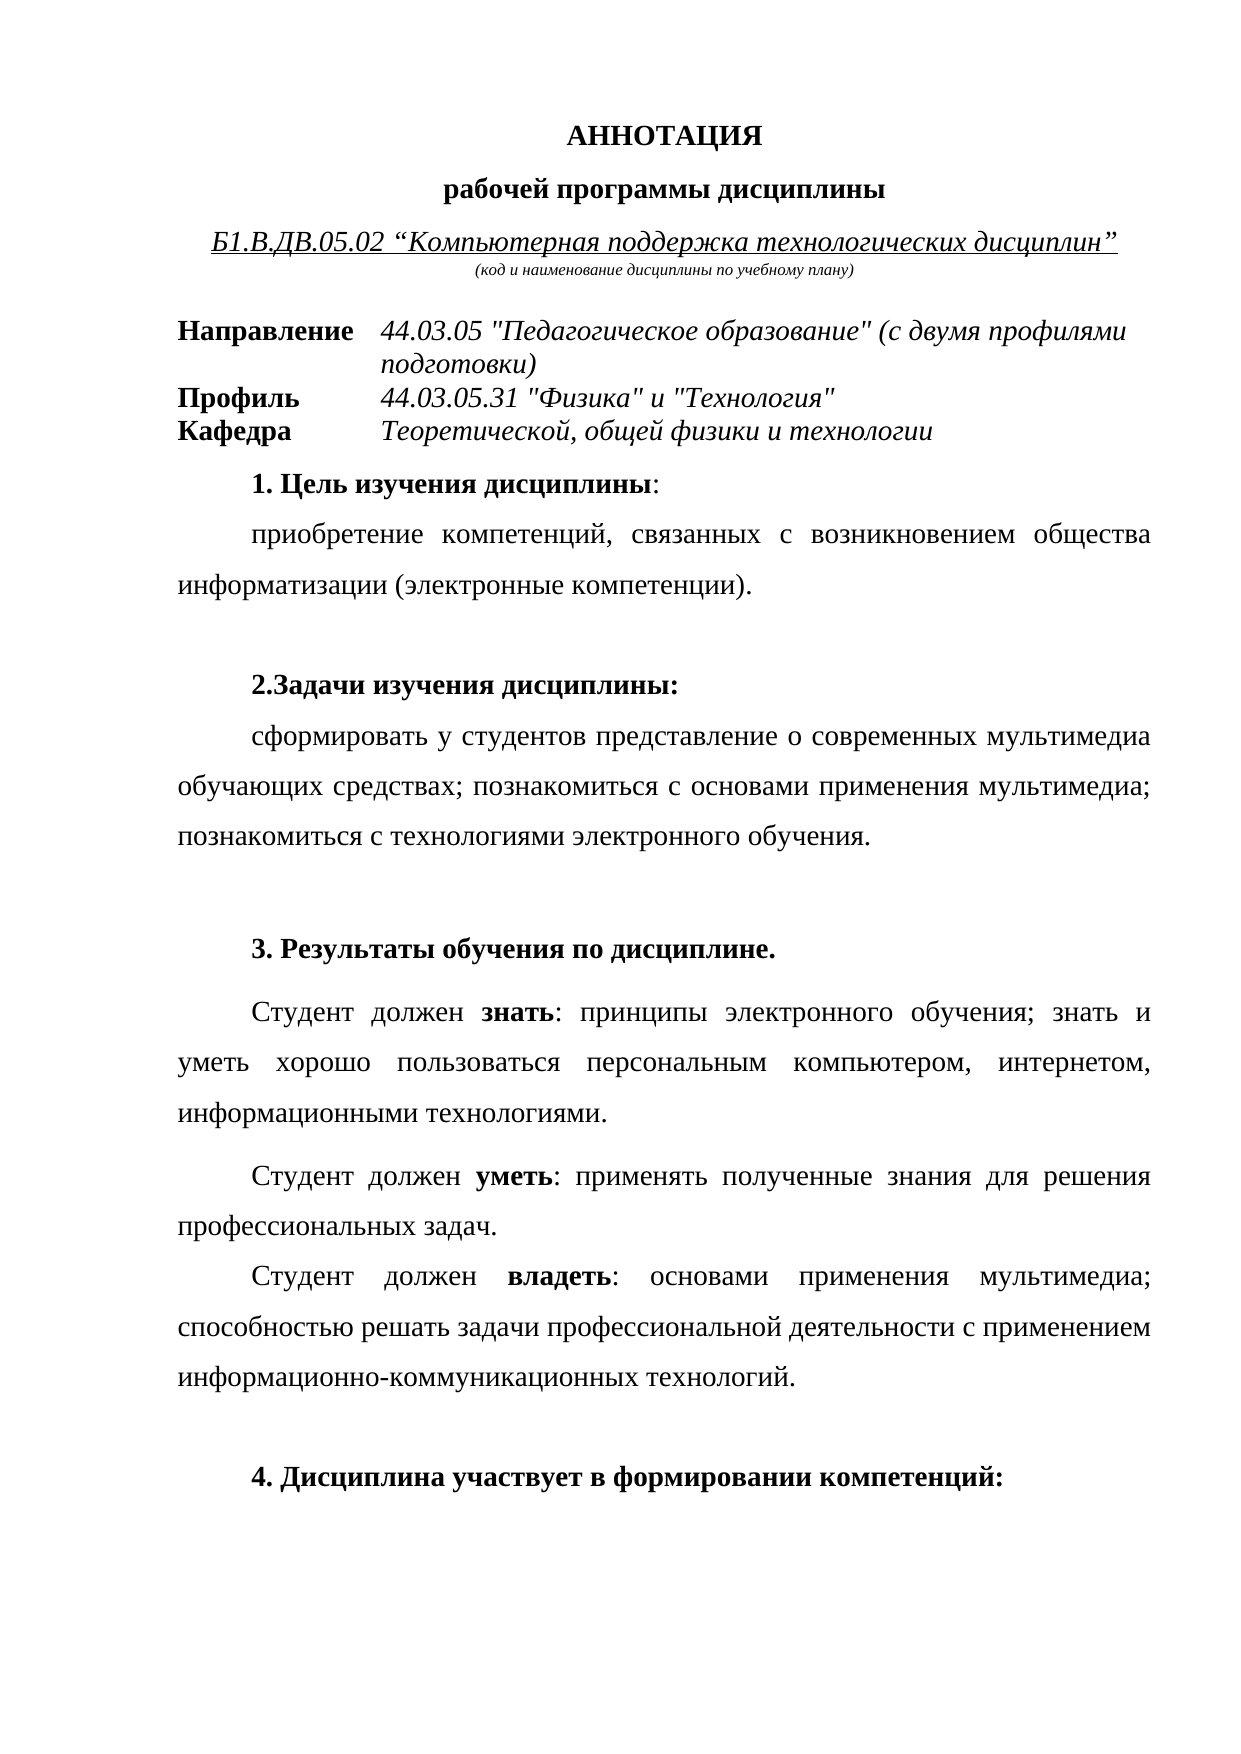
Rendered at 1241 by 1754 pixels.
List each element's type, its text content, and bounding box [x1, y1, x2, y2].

text Студент должен уметь: применять полученные знания для решения профессиональных задач. [177, 1158, 1152, 1242]
list 4. Дисциплина участвует в формировании компетенций: [251, 1459, 1152, 1493]
text Студент должен знать: принципы электронного обучения; знать и уметь хорошо пользоваться персональным компьютером, интернетом, информационными технологиями. [177, 994, 1152, 1128]
text Студент должен владеть: основами применения мультимедиа; способностью решать задачи профессиональной деятельности с применением информационно-коммуникационных технологий. [177, 1258, 1152, 1392]
text рабочей программы дисциплины [177, 171, 1152, 204]
text (код и наименование дисциплины по учебному плану) [177, 260, 1152, 293]
text 2.Задачи изучения дисциплины: [177, 667, 1152, 701]
text АННОТАЦИЯ [177, 118, 1152, 152]
text 1. Цель изучения дисциплины: [177, 466, 1152, 500]
text приобретение компетенций, связанных с возникновением общества информатизации (электронные компетенции). [177, 516, 1152, 600]
text сформировать у студентов представление о современных мультимедиа обучающих средствах; познакомиться с основами применения мультимедиа; познакомиться с технологиями электронного обучения. [177, 718, 1152, 852]
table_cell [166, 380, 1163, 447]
text 3. Результаты обучения по дисциплине. [177, 931, 1152, 965]
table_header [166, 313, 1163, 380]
text Б1.В.ДВ.05.02 “Компьютерная поддержка технологических дисциплин” [177, 224, 1152, 257]
